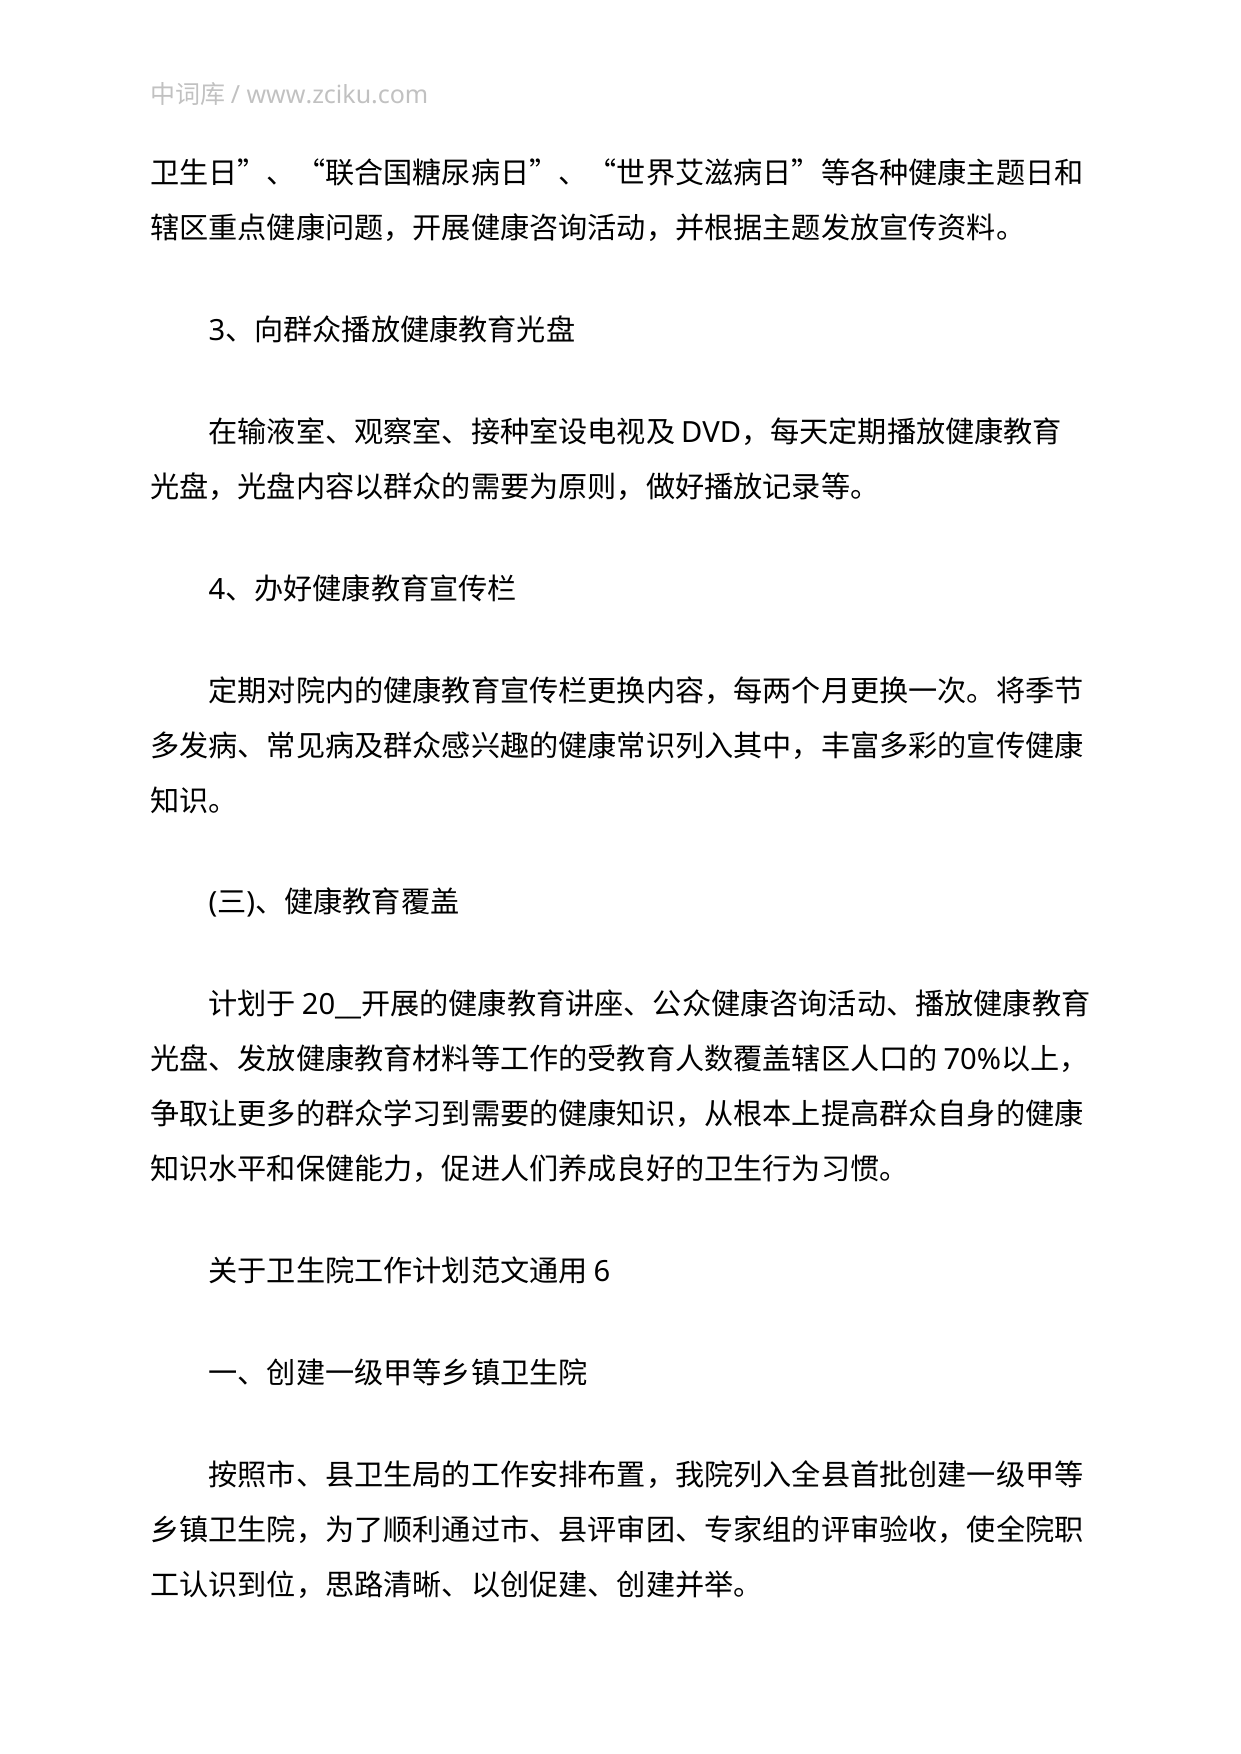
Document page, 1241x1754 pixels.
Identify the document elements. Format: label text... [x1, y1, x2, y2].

text 定期对院内的健康教育宣传栏更换内容，每两个月更换一次。将季节多发病、常见病及群众感兴趣的健康常识列入其中，丰富多彩的宣传健康知识。 [150, 667, 1090, 819]
text 在输液室、观察室、接种室设电视及DVD，每天定期播放健康教育光盘，光盘内容以群众的需要为原则，做好播放记录等。 [150, 409, 1090, 506]
text 3、向群众播放健康教育光盘 [150, 307, 1090, 349]
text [150, 150, 1090, 247]
text (三)、健康教育覆盖 [150, 879, 1090, 921]
text 关于卫生院工作计划范文通用6 [150, 1248, 1090, 1290]
text 一、创建一级甲等乡镇卫生院 [150, 1349, 1090, 1392]
text 4、办好健康教育宣传栏 [150, 565, 1090, 608]
text 按照市、县卫生局的工作安排布置，我院列入全县首批创建一级甲等乡镇卫生院，为了顺利通过市、县评审团、专家组的评审验收，使全院职工认识到位，思路清晰、以创促建、创建并举。 [150, 1451, 1090, 1603]
text 计划于20__开展的健康教育讲座、公众健康咨询活动、播放健康教育光盘、发放健康教育材料等工作的受教育人数覆盖辖区人口的70%以上，争取让更多的群众学习到需要的健康知识，从根本上提高群众自身的健康知识水平和保健能力，促进人们养成良好的卫生行为习惯。 [150, 981, 1090, 1188]
